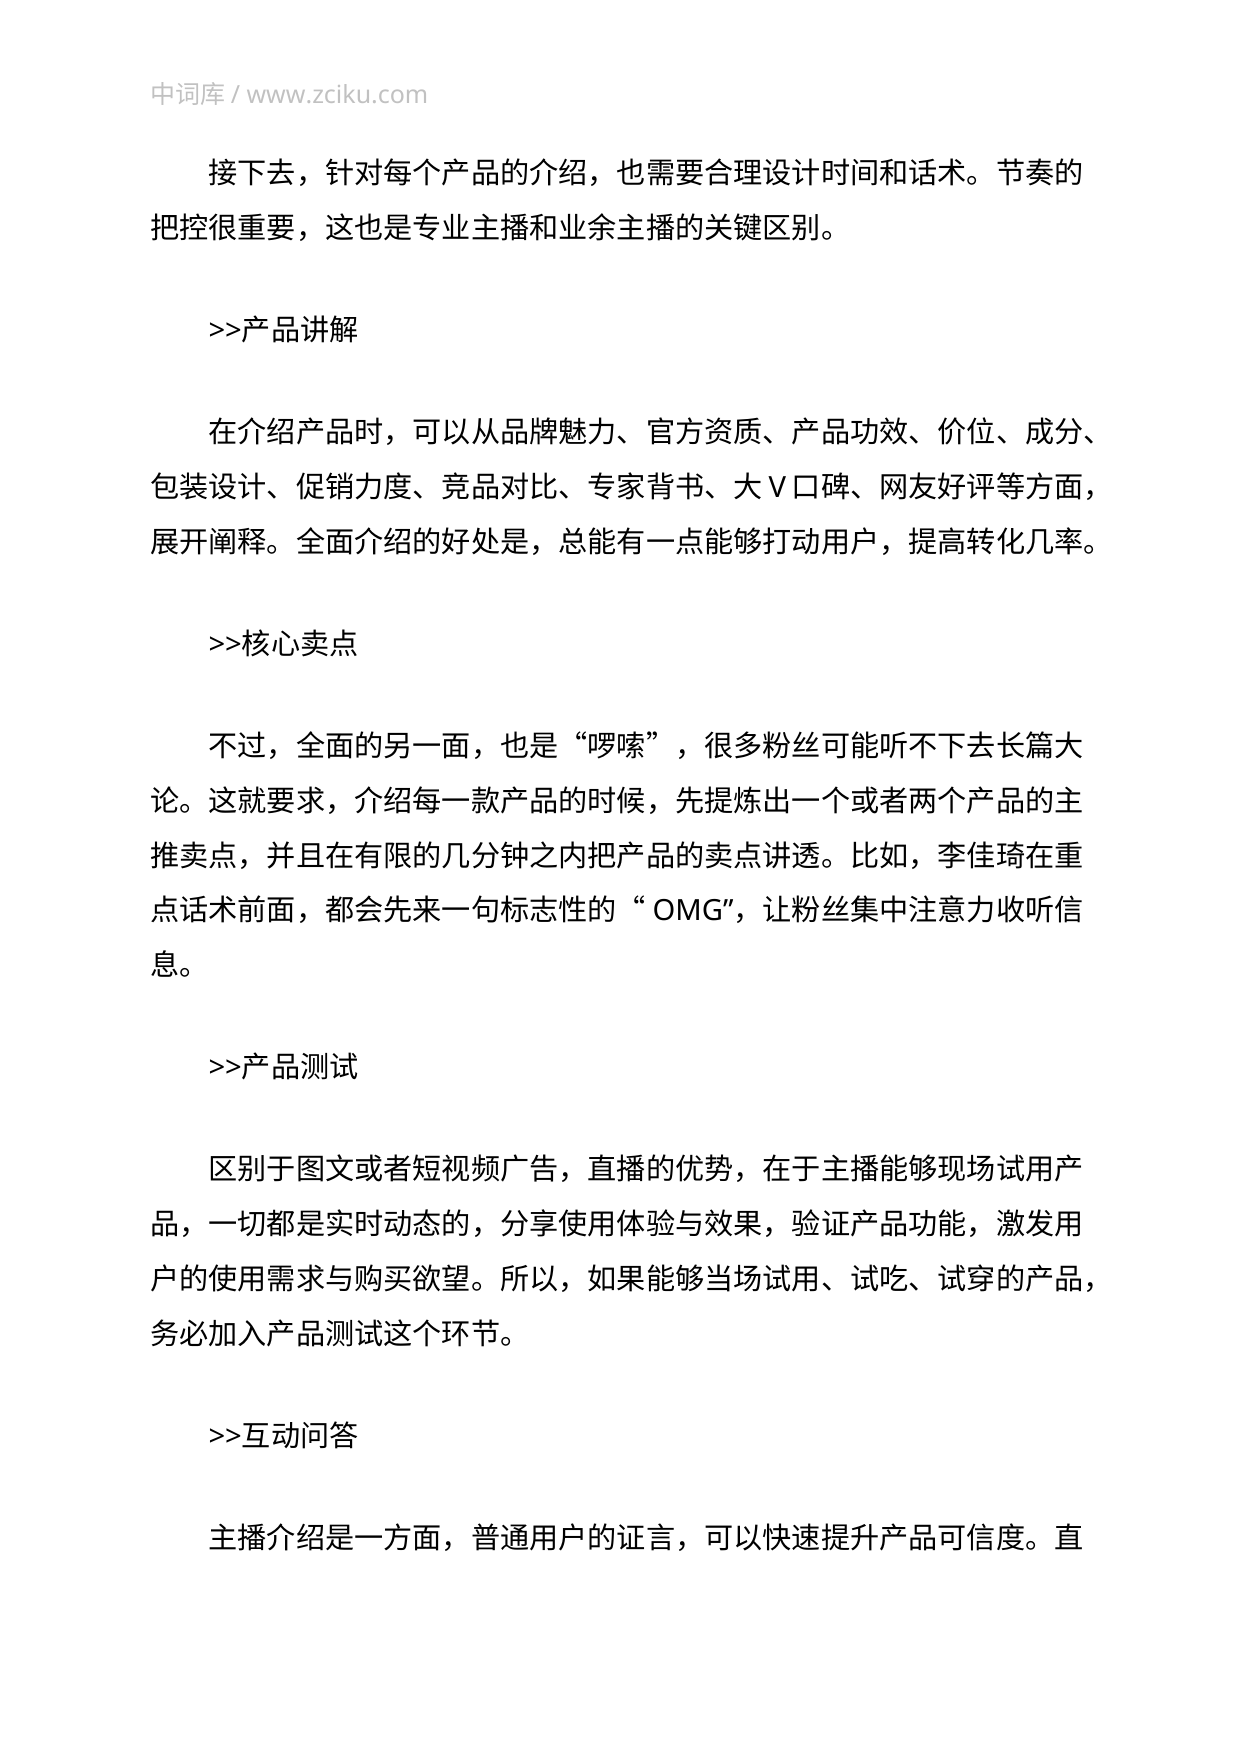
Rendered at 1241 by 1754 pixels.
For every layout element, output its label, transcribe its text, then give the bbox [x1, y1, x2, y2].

text >>核心卖点 [150, 620, 1090, 663]
text 接下去，针对每个产品的介绍，也需要合理设计时间和话术。节奏的把控很重要，这也是专业主播和业余主播的关键区别。 [150, 150, 1090, 247]
text 在介绍产品时，可以从品牌魅力、官方资质、产品功效、价位、成分、包装设计、促销力度、竞品对比、专家背书、大V口碑、网友好评等方面，展开阐释。全面介绍的好处是，总能有一点能够打动用户，提高转化几率。 [150, 409, 1090, 561]
text >>互动问答 [150, 1412, 1090, 1454]
text >>产品讲解 [150, 307, 1090, 349]
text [150, 1514, 1090, 1556]
text >>产品测试 [150, 1044, 1090, 1086]
text 不过，全面的另一面，也是“啰嗦”，很多粉丝可能听不下去长篇大论。这就要求，介绍每一款产品的时候，先提炼出一个或者两个产品的主推卖点，并且在有限的几分钟之内把产品的卖点讲透。比如，李佳琦在重点话术前面，都会先来一句标志性的“ OMG”，让粉丝集中注意力收听信息。 [150, 722, 1090, 984]
text 区别于图文或者短视频广告，直播的优势，在于主播能够现场试用产品，一切都是实时动态的，分享使用体验与效果，验证产品功能，激发用户的使用需求与购买欲望。所以，如果能够当场试用、试吃、试穿的产品，务必加入产品测试这个环节。 [150, 1146, 1090, 1353]
